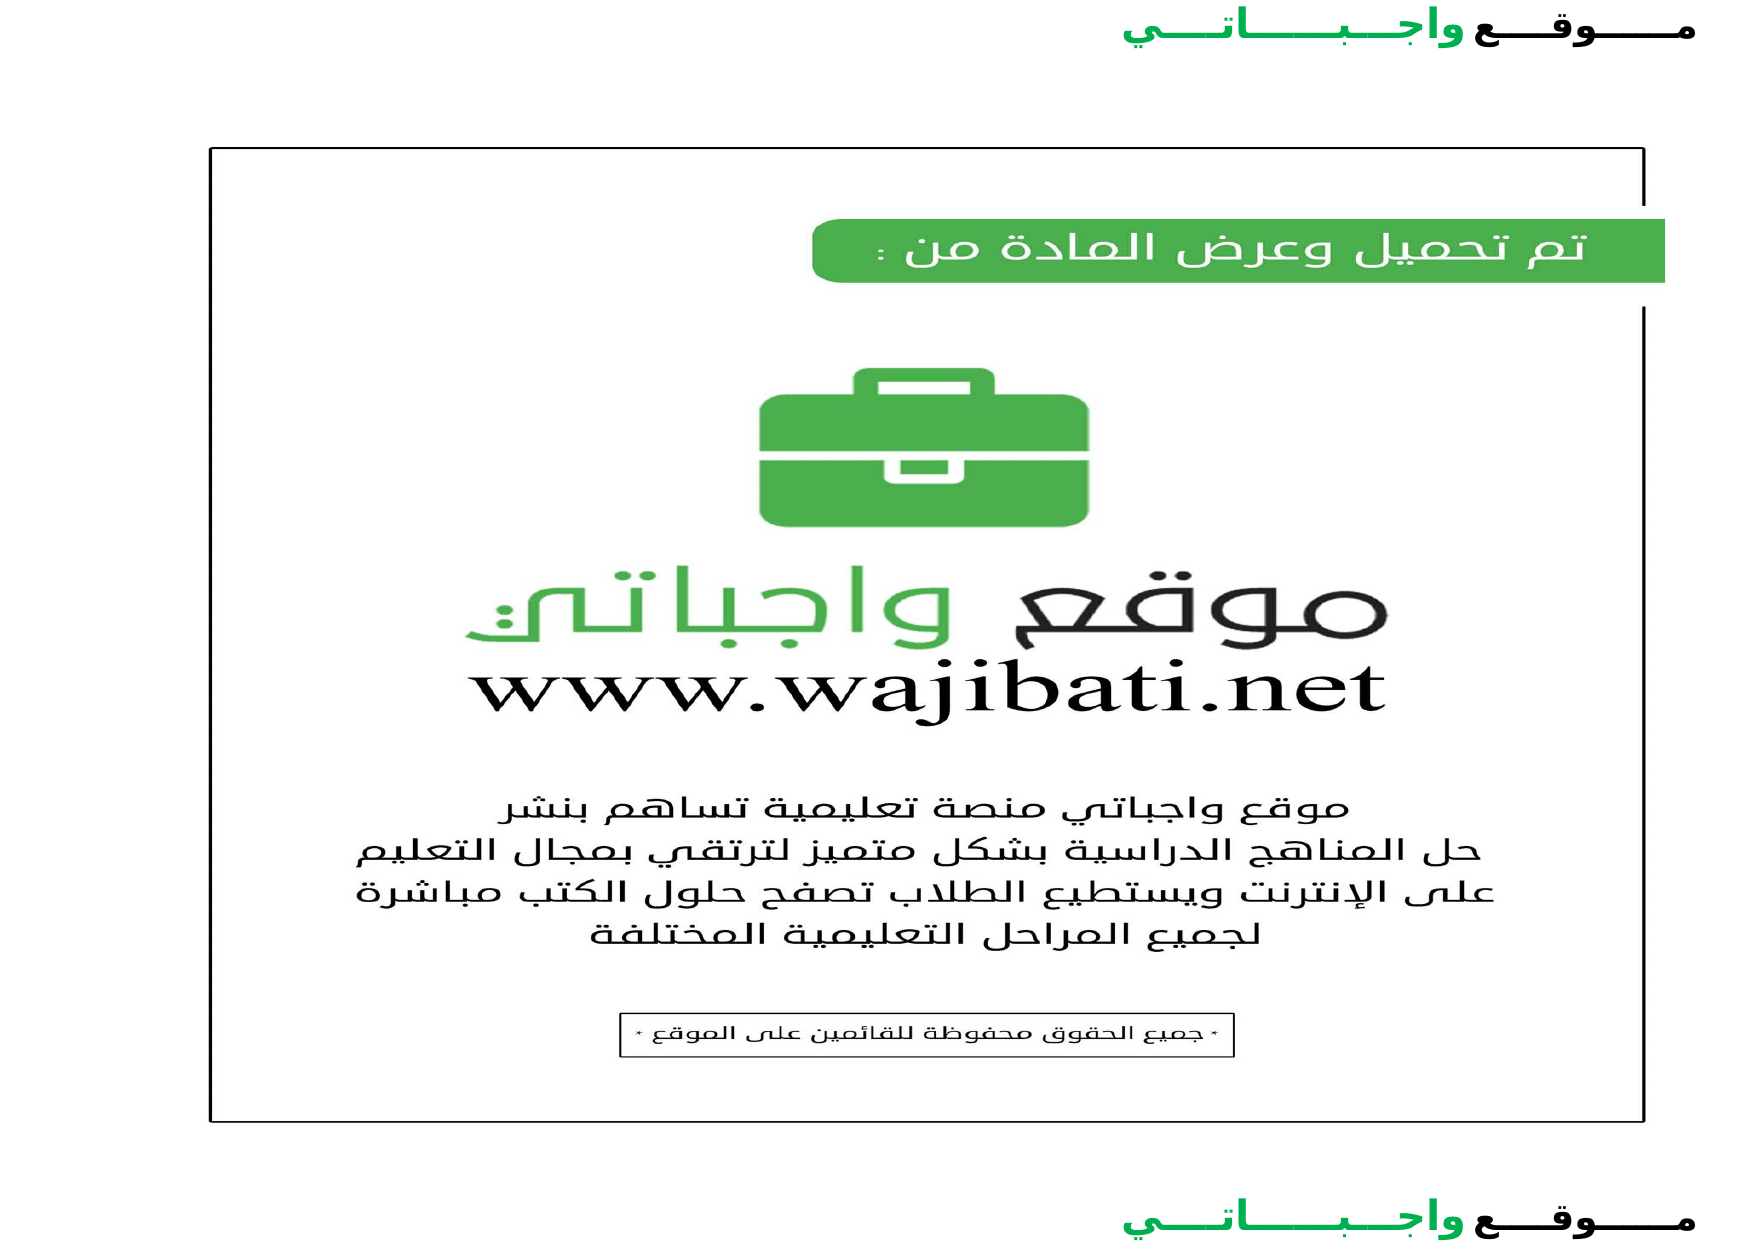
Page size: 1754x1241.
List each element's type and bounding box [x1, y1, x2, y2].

picture [207, 147, 1666, 1123]
